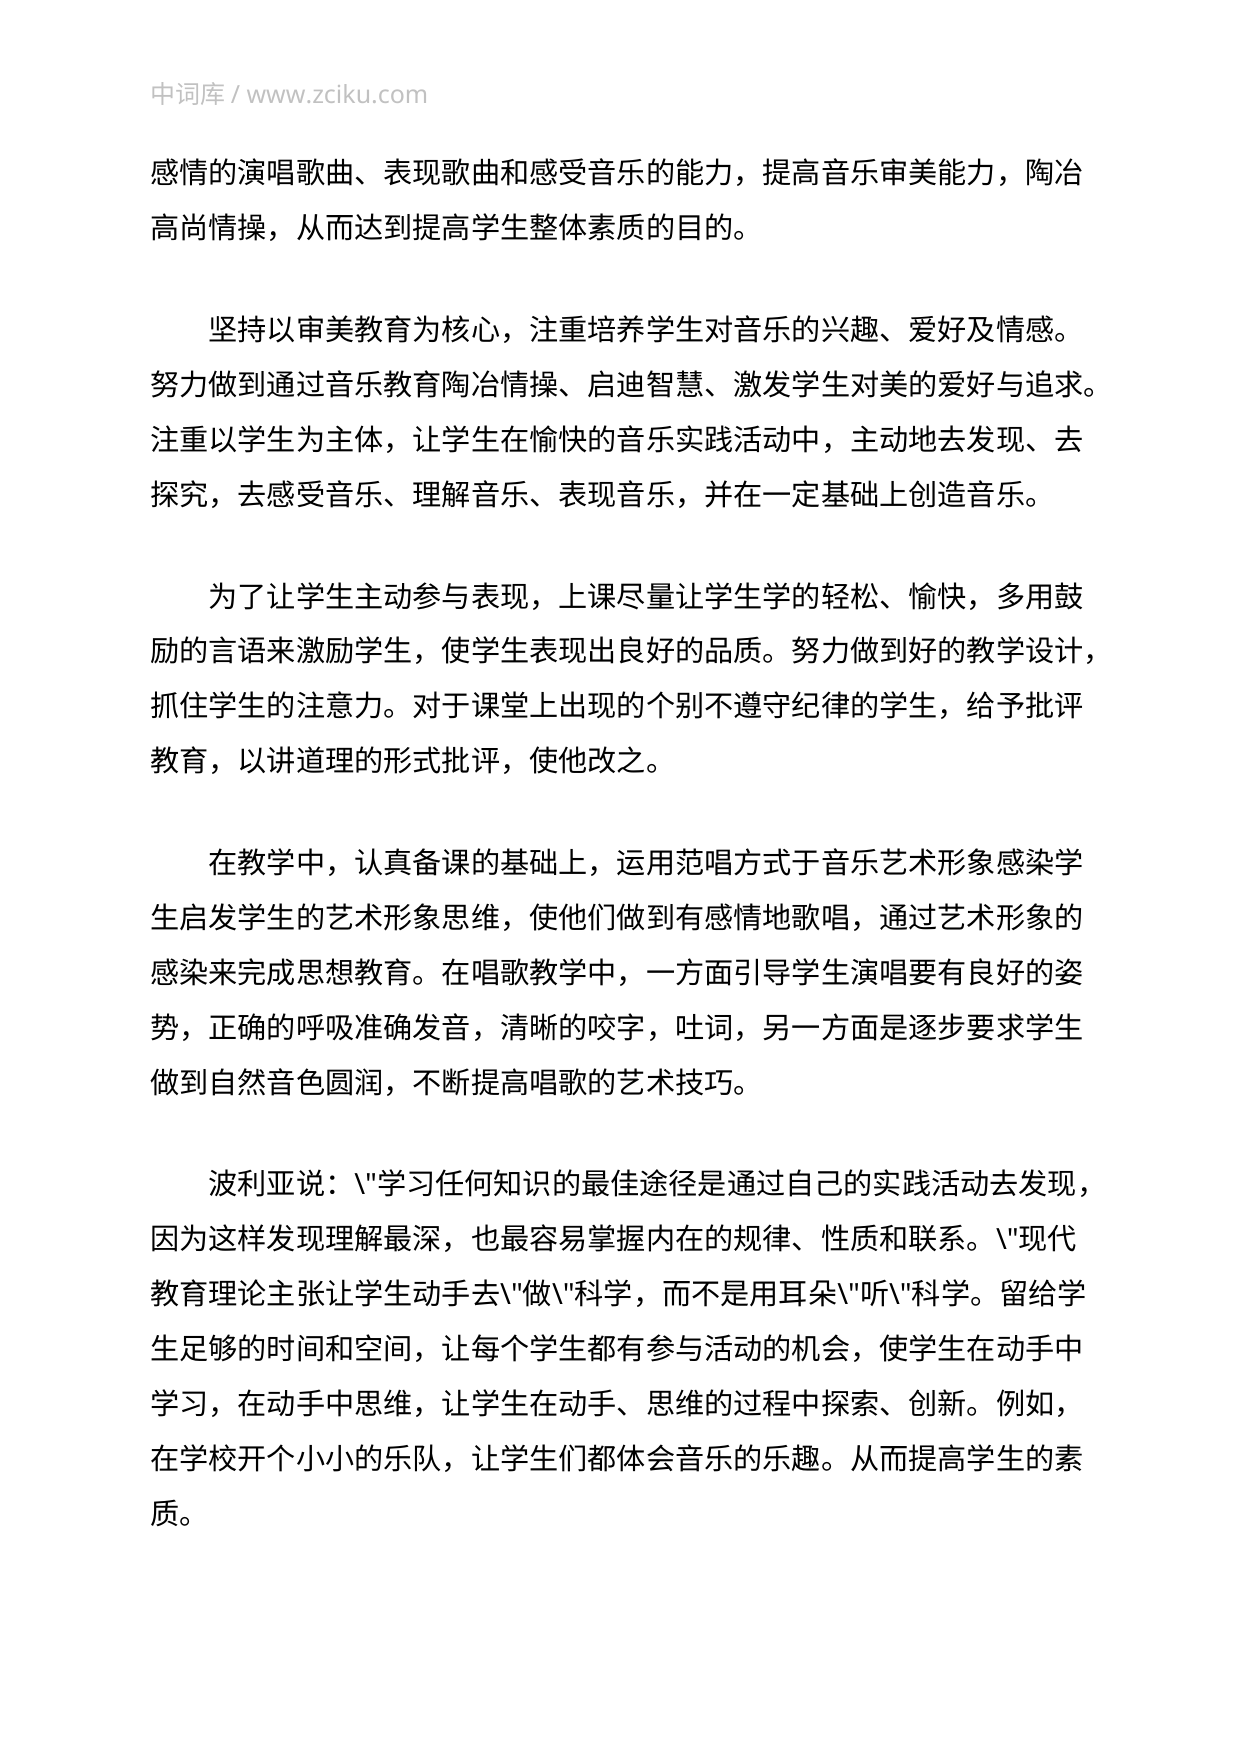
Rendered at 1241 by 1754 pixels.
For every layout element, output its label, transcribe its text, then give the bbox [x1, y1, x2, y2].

text 为了让学生主动参与表现，上课尽量让学生学的轻松、愉快，多用鼓励的言语来激励学生，使学生表现出良好的品质。努力做到好的教学设计，抓住学生的注意力。对于课堂上出现的个别不遵守纪律的学生，给予批评教育，以讲道理的形式批评，使他改之。 [150, 573, 1090, 780]
text 坚持以审美教育为核心，注重培养学生对音乐的兴趣、爱好及情感。努力做到通过音乐教育陶冶情操、启迪智慧、激发学生对美的爱好与追求。注重以学生为主体，让学生在愉快的音乐实践活动中，主动地去发现、去探究，去感受音乐、理解音乐、表现音乐，并在一定基础上创造音乐。 [150, 307, 1090, 514]
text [150, 150, 1090, 247]
text 波利亚说：\"学习任何知识的最佳途径是通过自己的实践活动去发现，因为这样发现理解最深，也最容易掌握内在的规律、性质和联系。\"现代教育理论主张让学生动手去\"做\"科学，而不是用耳朵\"听\"科学。留给学生足够的时间和空间，让每个学生都有参与活动的机会，使学生在动手中学习，在动手中思维，让学生在动手、思维的过程中探索、创新。例如，在学校开个小小的乐队，让学生们都体会音乐的乐趣。从而提高学生的素质。 [150, 1161, 1090, 1533]
text 在教学中，认真备课的基础上，运用范唱方式于音乐艺术形象感染学生启发学生的艺术形象思维，使他们做到有感情地歌唱，通过艺术形象的感染来完成思想教育。在唱歌教学中，一方面引导学生演唱要有良好的姿势，正确的呼吸准确发音，清晰的咬字，吐词，另一方面是逐步要求学生做到自然音色圆润，不断提高唱歌的艺术技巧。 [150, 839, 1090, 1101]
